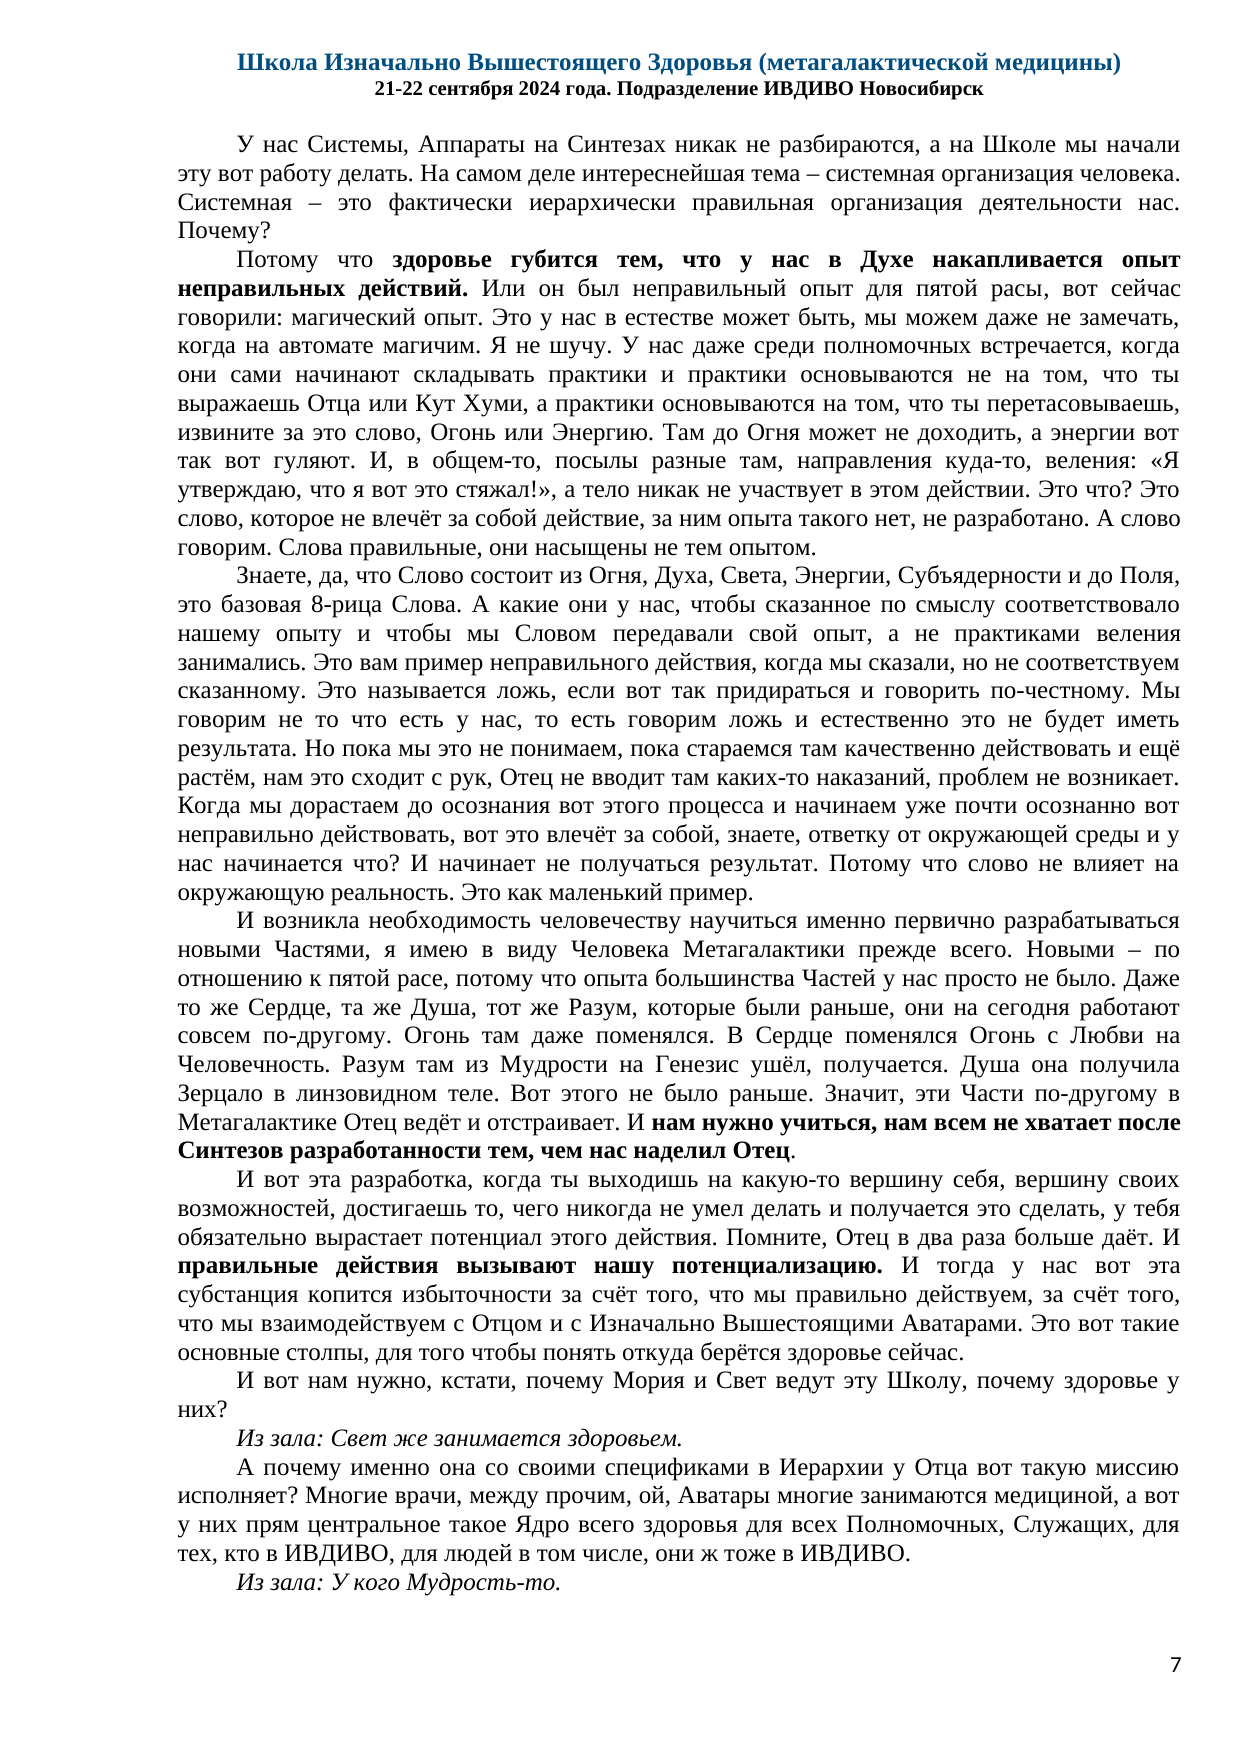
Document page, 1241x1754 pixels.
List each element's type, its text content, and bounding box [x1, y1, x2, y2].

text Знаете, да, что Слово состоит из Огня, Духа, Света, Энергии, Субъядерности и до Поля, это базовая 8-рица Слова. А какие они у нас, чтобы сказанное по смыслу соответствовало нашему опыту и чтобы мы Словом передавали свой опыт, а не практиками веления занимались. Это вам пример неправильного действия, когда мы сказали, но не соответствуем сказанному. Это называется ложь, если вот так придираться и говорить по-честному. Мы говорим не то что есть у нас, то есть говорим ложь и естественно это не будет иметь результата. Но пока мы это не понимаем, пока стараемся там качественно действовать и ещё растём, нам это сходит с рук, Отец не вводит там каких-то наказаний, проблем не возникает. Когда мы дорастаем до осознания вот этого процесса и начинаем уже почти осознанно вот неправильно действовать, вот это влечёт за собой, знаете, ответку от окружающей среды и у нас начинается что? И начинает не получаться результат. Потому что слово не влияет на окружающую реальность. Это как маленький пример. [177, 561, 1181, 906]
text Из зала: У кого Мудрость-то. [177, 1567, 1181, 1596]
text У нас Системы, Аппараты на Синтезах никак не разбираются, а на Школе мы начали эту вот работу делать. На самом деле интереснейшая тема – системная организация человека. Системная – это фактически иерархически правильная организация деятельности нас. Почему? [177, 129, 1181, 244]
text И возникла необходимость человечеству научиться именно первично разрабатываться новыми Частями, я имею в виду Человека Метагалактики прежде всего. Новыми – по отношению к пятой расе, потому что опыта большинства Частей у нас просто не было. Даже то же Сердце, та же Душа, тот же Разум, которые были раньше, они на сегодня работают совсем по-другому. Огонь там даже поменялся. В Сердце поменялся Огонь с Любви на Человечность. Разум там из Мудрости на Генезис ушёл, получается. Душа она получила Зерцало в линзовидном теле. Вот этого не было раньше. Значит, эти Части по-другому в Метагалактике Отец ведёт и отстраивает. И нам нужно учиться, нам всем не хватает после Синтезов разработанности тем, чем нас наделил Отец. [177, 906, 1181, 1164]
text Потому что здоровье губится тем, что у нас в Духе накапливается опыт неправильных действий. Или он был неправильный опыт для пятой расы, вот сейчас говорили: магический опыт. Это у нас в естестве может быть, мы можем даже не замечать, когда на автомате магичим. Я не шучу. У нас даже среди полномочных встречается, когда они сами начинают складывать практики и практики основываются не на том, что ты выражаешь Отца или Кут Хуми, а практики основываются на том, что ты перетасовываешь, извините за это слово, Огонь или Энергию. Там до Огня может не доходить, а энергии вот так вот гуляют. И, в общем-то, посылы разные там, направления куда-то, веления: «Я утверждаю, что я вот это стяжал!», а тело никак не участвует в этом действии. Это что? Это слово, которое не влечёт за собой действие, за ним опыта такого нет, не разработано. А слово говорим. Слова правильные, они насыщены не тем опытом. [177, 244, 1181, 561]
text И вот эта разработка, когда ты выходишь на какую-то вершину себя, вершину своих возможностей, достигаешь то, чего никогда не умел делать и получается это сделать, у тебя обязательно вырастает потенциал этого действия. Помните, Отец в два раза больше даёт. И правильные действия вызывают нашу потенциализацию. И тогда у нас вот эта субстанция копится избыточности за счёт того, что мы правильно действуем, за счёт того, что мы взаимодействуем с Отцом и с Изначально Вышестоящими Аватарами. Это вот такие основные столпы, для того чтобы понять откуда берётся здоровье сейчас. [177, 1164, 1181, 1366]
text Из зала: Свет же занимается здоровьем. [177, 1423, 1181, 1452]
text И вот нам нужно, кстати, почему Мория и Свет ведут эту Школу, почему здоровье у них? [177, 1366, 1181, 1423]
text А почему именно она со своими спецификами в Иерархии у Отца вот такую миссию исполняет? Многие врачи, между прочим, ой, Аватары многие занимаются медициной, а вот у них прям центральное такое Ядро всего здоровья для всех Полномочных, Служащих, для тех, кто в ИВДИВО, для людей в том числе, они ж тоже в ИВДИВО. [177, 1452, 1181, 1567]
